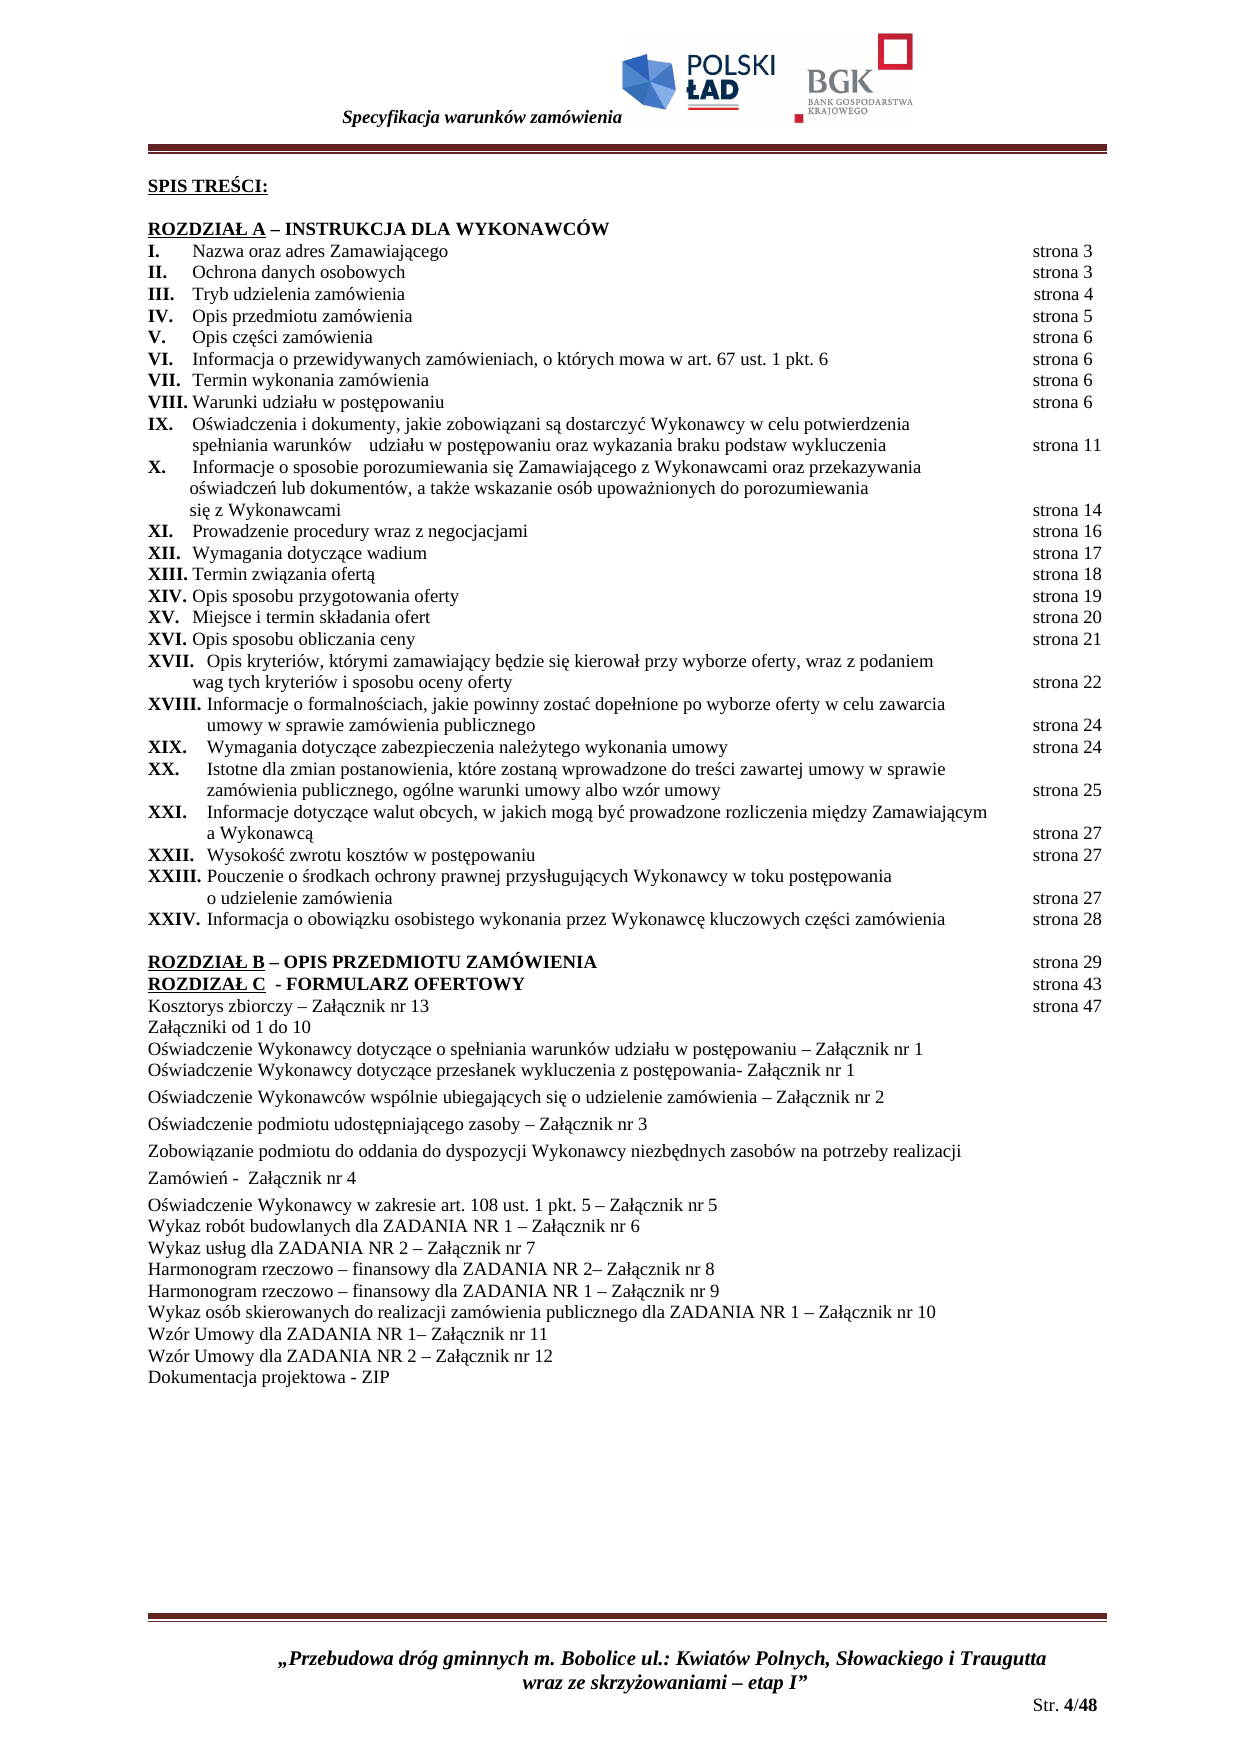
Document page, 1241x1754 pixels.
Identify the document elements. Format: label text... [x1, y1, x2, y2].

text oświadczeń lub dokumentów, a także wskazanie osób upoważnionych do porozumiewania [189, 477, 1132, 499]
text Zamówień - Załącznik nr 4 [148, 1167, 1181, 1188]
list Pouczenie o środkach ochrony prawnej przysługujących Wykonawcy w toku postępowania [148, 865, 1132, 887]
text Oświadczenie Wykonawców wspólnie ubiegających się o udzielenie zamówienia – Załącznik nr 2 [148, 1086, 1122, 1108]
text SPIS TREŚCI: [148, 175, 1107, 197]
list Prowadzenie procedury wraz z negocjacjami strona 16 [148, 520, 1132, 542]
text Wykaz osób skierowanych do realizacji zamówienia publicznego dla ZADANIA NR 1 – Załącznik nr 10 [148, 1301, 1129, 1323]
text umowy w sprawie zamówienia publicznego strona 24 [207, 714, 1132, 736]
list Informacja o obowiązku osobistego wykonania przez Wykonawcę kluczowych części zamówienia strona 28 [148, 908, 1129, 930]
text Wykaz robót budowlanych dla ZADANIA NR 1 – Załącznik nr 6 [148, 1215, 1129, 1237]
list Oświadczenia i dokumenty, jakie zobowiązani są dostarczyć Wykonawcy w celu potwierdzenia [148, 412, 1132, 434]
list Tryb udzielenia zamówienia strona 4 [148, 283, 1132, 304]
text Oświadczenie Wykonawcy w zakresie art. 108 ust. 1 pkt. 5 – Załącznik nr 5 [148, 1194, 1129, 1215]
list Ochrona danych osobowych strona 3 [148, 261, 1132, 283]
list Informacje o sposobie porozumiewania się Zamawiającego z Wykonawcami oraz przekazywania [148, 456, 1132, 477]
list Opis sposobu obliczania ceny strona 21 [148, 628, 1132, 649]
text się z Wykonawcami strona 14 [148, 499, 1132, 520]
list Wymagania dotyczące zabezpieczenia należytego wykonania umowy strona 24 [148, 736, 1132, 757]
list Opis kryteriów, którymi zamawiający będzie się kierował przy wyborze oferty, wraz z podaniem [148, 649, 1132, 671]
text Oświadczenie Wykonawcy dotyczące o spełniania warunków udziału w postępowaniu – Załącznik nr 1 [148, 1038, 1129, 1059]
list Wysokość zwrotu kosztów w postępowaniu strona 27 [148, 844, 1132, 865]
text ROZDIZAŁ C - FORMULARZ OFERTOWY strona 43 [148, 973, 1129, 994]
text Oświadczenie Wykonawcy dotyczące przesłanek wykluczenia z postępowania- Załącznik nr 1 [148, 1059, 1122, 1081]
text ROZDZIAŁ A – INSTRUKCJA DLA WYKONAWCÓW [148, 218, 1102, 240]
list Opis części zamówienia strona 6 [148, 326, 1132, 348]
list Opis sposobu przygotowania oferty strona 19 [148, 585, 1132, 606]
text spełniania warunków udziału w postępowaniu oraz wykazania braku podstaw wykluczenia strona 11 [192, 434, 1132, 456]
list Termin związania ofertą strona 18 [148, 563, 1132, 585]
list wag tych kryteriów i sposobu oceny oferty strona 22 [192, 671, 1132, 693]
list Informacje dotyczące walut obcych, w jakich mogą być prowadzone rozliczenia między Zamawiającym [148, 801, 1132, 822]
text Wzór Umowy dla ZADANIA NR 1– Załącznik nr 11 [148, 1323, 1129, 1344]
text Zobowiązanie podmiotu do oddania do dyspozycji Wykonawcy niezbędnych zasobów na potrzeby realizacji [44, 1140, 1181, 1161]
text Wzór Umowy dla ZADANIA NR 2 – Załącznik nr 12 [148, 1344, 1129, 1366]
text Kosztorys zbiorczy – Załącznik nr 13 strona 47 [148, 994, 1107, 1016]
list Informacja o przewidywanych zamówieniach, o których mowa w art. 67 ust. 1 pkt. 6 strona 6 [148, 348, 1132, 369]
list Warunki udziału w postępowaniu strona 6 [148, 391, 1132, 412]
list zamówienia publicznego, ogólne warunki umowy albo wzór umowy strona 25 [207, 779, 1132, 801]
text Harmonogram rzeczowo – finansowy dla ZADANIA NR 1 – Załącznik nr 9 [148, 1280, 1129, 1301]
list Opis przedmiotu zamówienia strona 5 [148, 304, 1132, 326]
list Termin wykonania zamówienia strona 6 [148, 369, 1132, 391]
list Informacje o formalnościach, jakie powinny zostać dopełnione po wyborze oferty w celu zawarcia [148, 693, 1132, 714]
text Harmonogram rzeczowo – finansowy dla ZADANIA NR 2– Załącznik nr 8 [148, 1258, 1129, 1280]
picture [622, 33, 913, 124]
text Wykaz usług dla ZADANIA NR 2 – Załącznik nr 7 [148, 1237, 1129, 1258]
text Dokumentacja projektowa - ZIP [148, 1366, 1129, 1388]
list Istotne dla zmian postanowienia, które zostaną wprowadzone do treści zawartej umowy w sprawie [148, 757, 1132, 779]
text Załączniki od 1 do 10 [148, 1016, 1107, 1038]
text Oświadczenie podmiotu udostępniającego zasoby – Załącznik nr 3 [148, 1113, 1107, 1134]
text a Wykonawcą strona 27 [207, 822, 1132, 844]
text ROZDZIAŁ B – OPIS PRZEDMIOTU ZAMÓWIENIA strona 29 [148, 951, 1129, 973]
list Nazwa oraz adres Zamawiającego strona 3 [148, 240, 1132, 261]
list Wymagania dotyczące wadium strona 17 [148, 542, 1132, 563]
text o udzielenie zamówienia strona 27 [207, 887, 1132, 908]
list Miejsce i termin składania ofert strona 20 [148, 606, 1132, 628]
